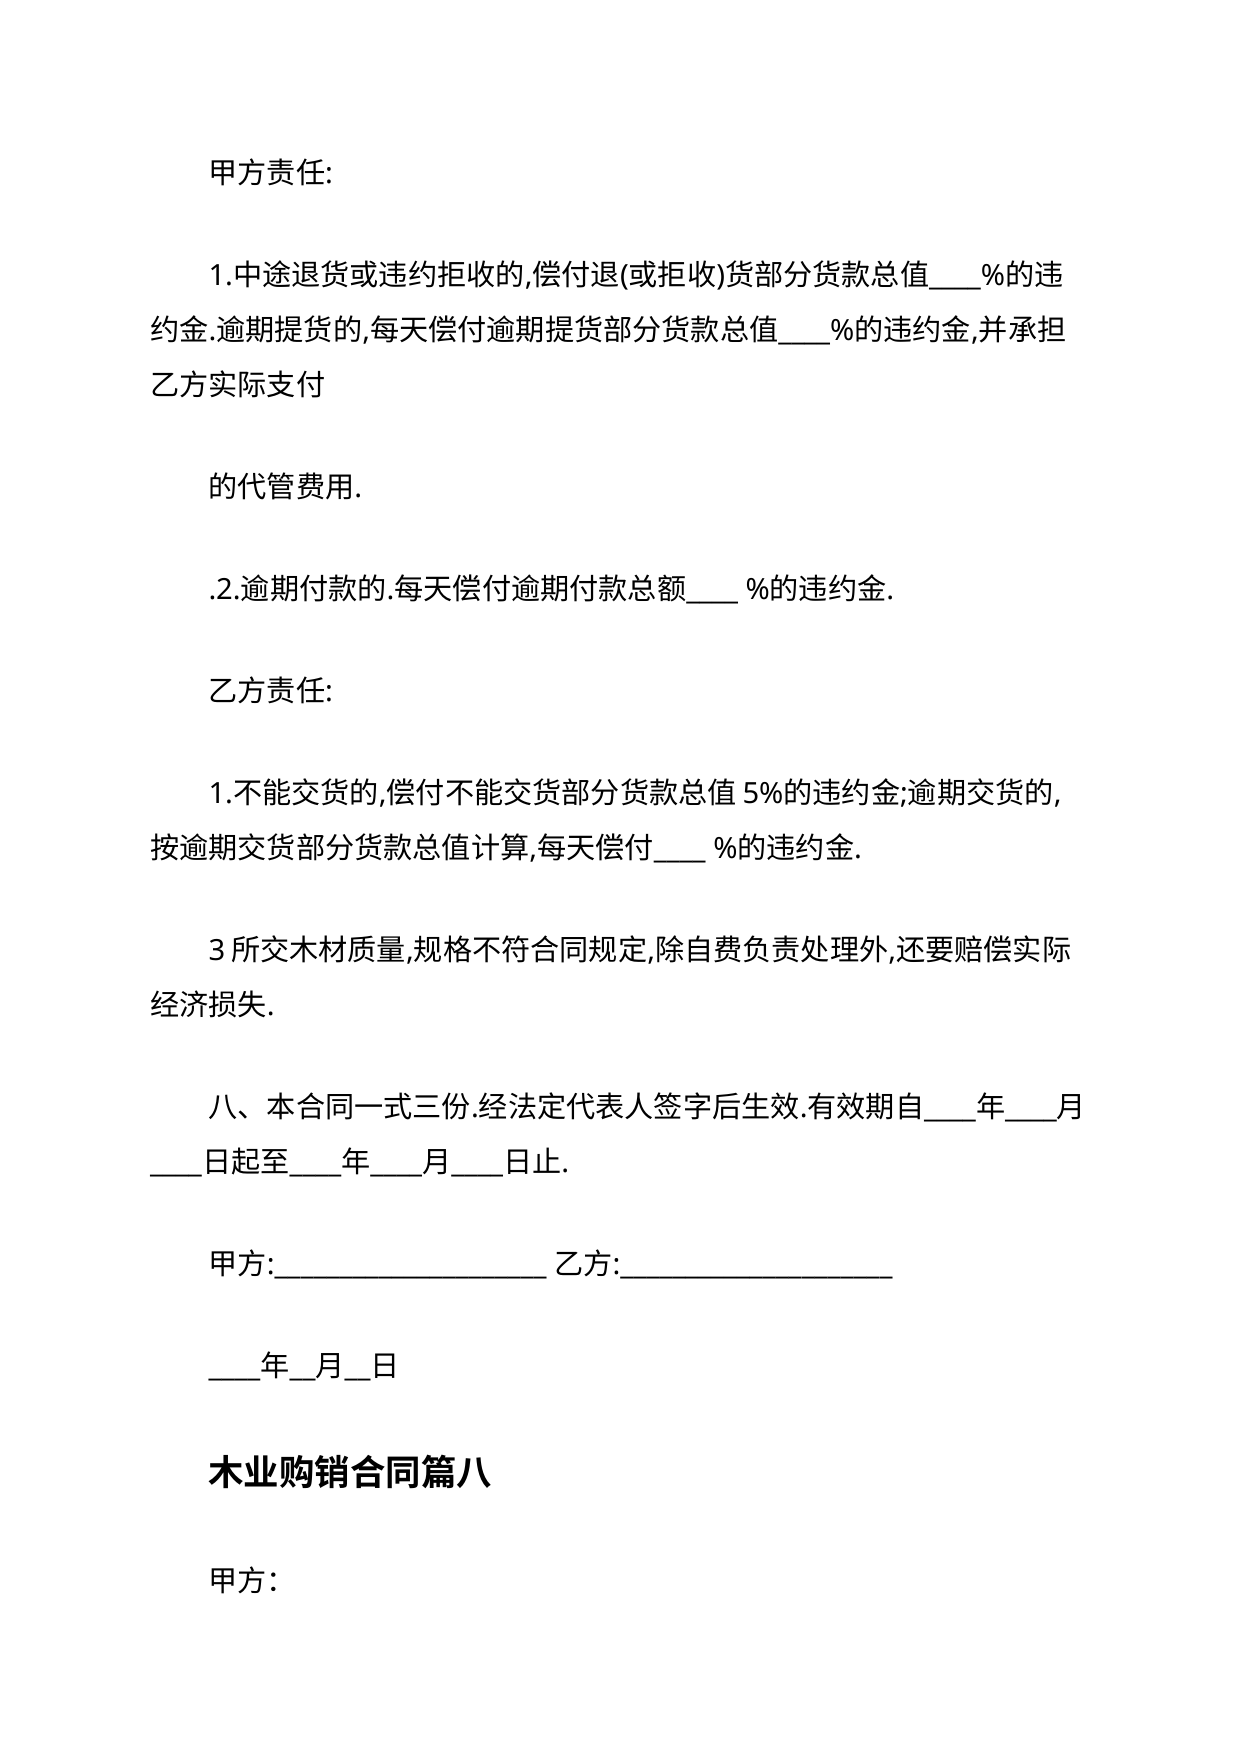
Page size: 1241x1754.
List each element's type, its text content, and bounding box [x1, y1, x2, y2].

text 木业购销合同篇八 [150, 1444, 1090, 1496]
text 的代管费用. [150, 464, 1090, 506]
text .2.逾期付款的.每天偿付逾期付款总额____ %的违约金. [150, 566, 1090, 608]
text 1.不能交货的,偿付不能交货部分货款总值5%的违约金;逾期交货的,按逾期交货部分货款总值计算,每天偿付____ %的违约金. [150, 770, 1090, 867]
text 八、本合同一式三份.经法定代表人签字后生效.有效期自____年____月____日起至____年____月____日止. [150, 1084, 1090, 1181]
text 甲方： [150, 1558, 1090, 1600]
text 甲方责任: [150, 150, 1090, 192]
text ____年__月__日 [150, 1343, 1090, 1385]
text 乙方责任: [150, 668, 1090, 710]
text 1.中途退货或违约拒收的,偿付退(或拒收)货部分货款总值____%的违约金.逾期提货的,每天偿付逾期提货部分货款总值____%的违约金,并承担乙方实际支付 [150, 252, 1090, 404]
text 甲方:_____________________ 乙方:_____________________ [150, 1241, 1090, 1283]
text 3所交木材质量,规格不符合同规定,除自费负责处理外,还要赔偿实际经济损失. [150, 927, 1090, 1024]
